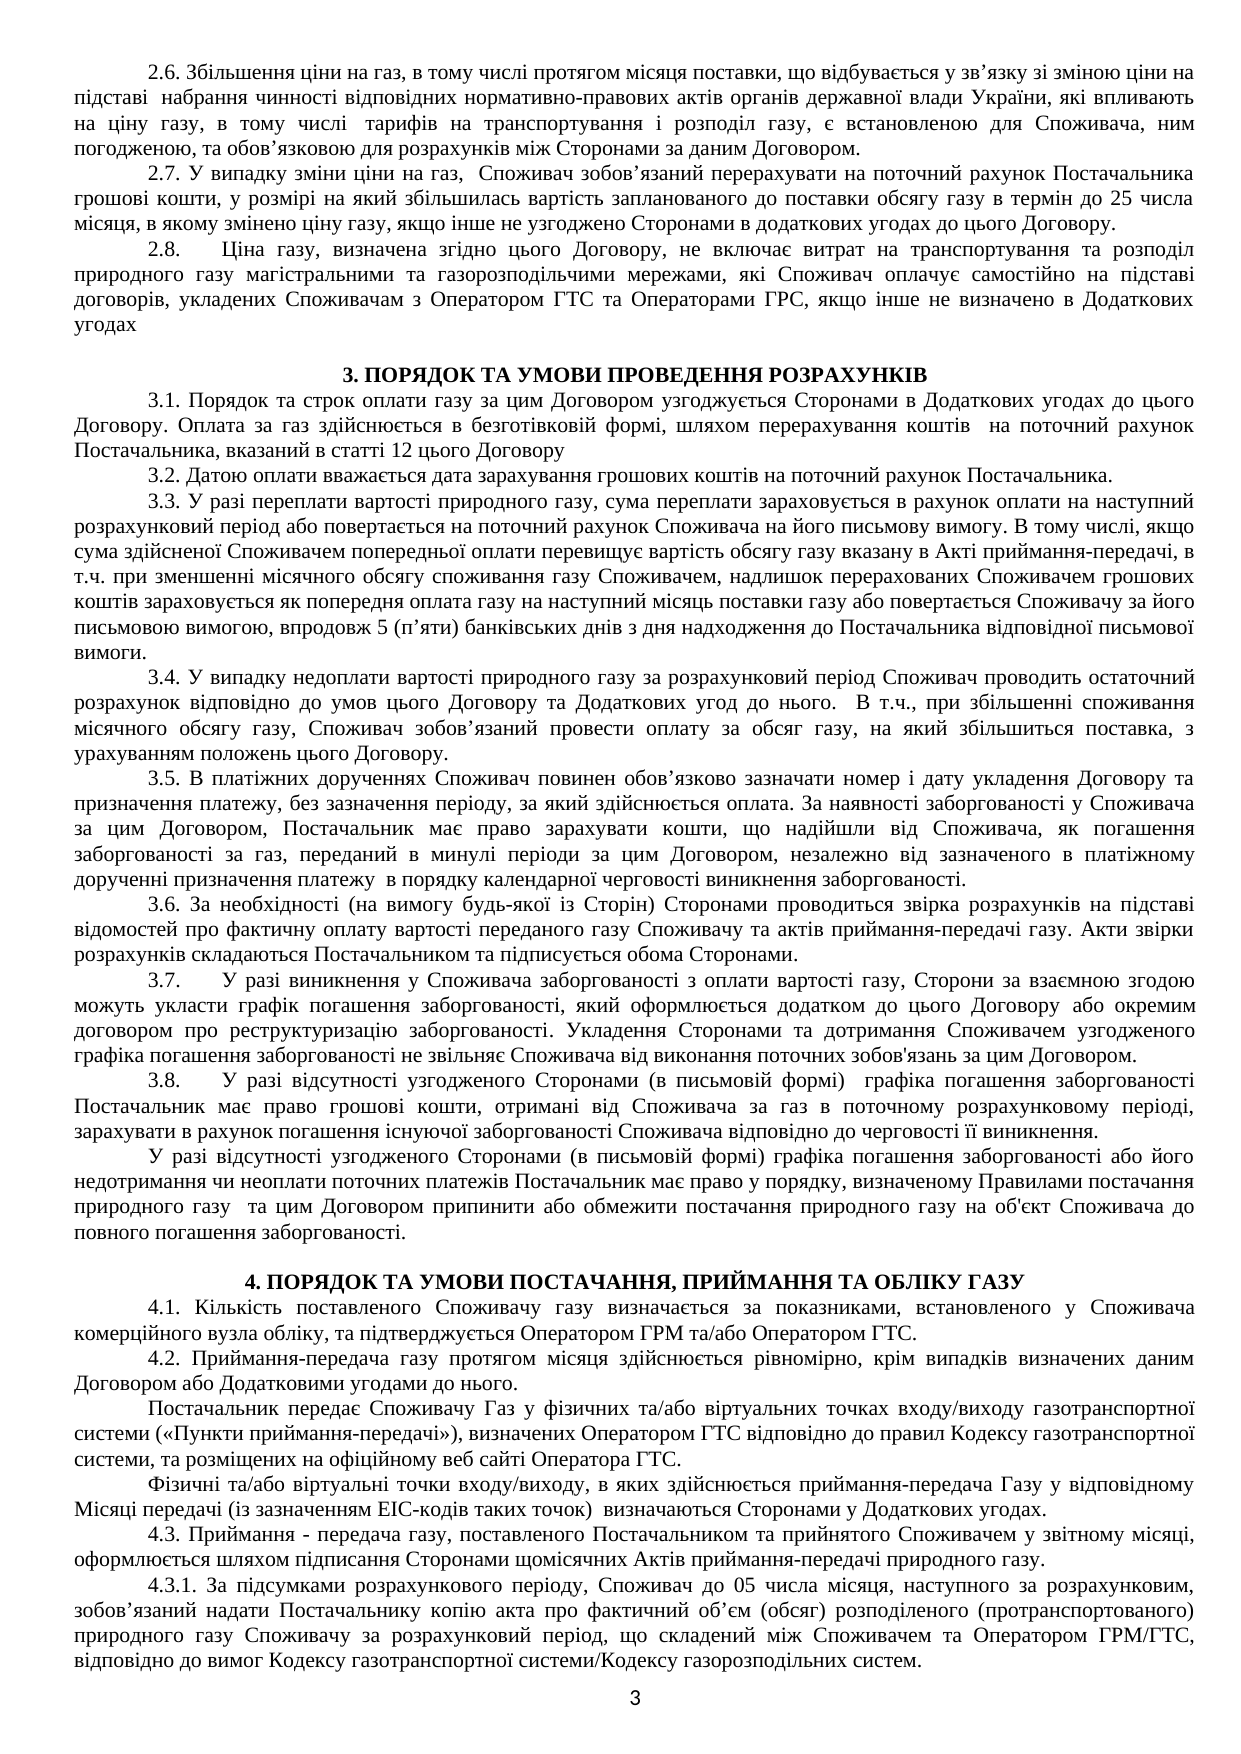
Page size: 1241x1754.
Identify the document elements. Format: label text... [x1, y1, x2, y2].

text 2.7. У випадку зміни ціни на газ, Споживач зобов’язаний перерахувати на поточний рахунок Постачальника грошові кошти, у розмірі на який збільшилась вартість запланованого до поставки обсягу газу в термін до 25 числа місяця, в якому змінено ціну газу, якщо інше не узгоджено Сторонами в додаткових угодах до цього Договору. [74, 160, 1196, 236]
text 3.3. У разі переплати вартості природного газу, сума переплати зараховується в рахунок оплати на наступний розрахунковий період або повертається на поточний рахунок Споживача на його письмову вимогу. В тому числі, якщо сума здійсненої Споживачем попередньої оплати перевищує вартість обсягу газу вказану в Акті приймання-передачі, в т.ч. при зменшенні місячного обсягу споживання газу Споживачем, надлишок перерахованих Споживачем грошових коштів зараховується як попередня оплата газу на наступний місяць поставки газу або повертається Споживачу за його письмовою вимогою, впродовж 5 (п’яти) банківських днів з дня надходження до Постачальника відповідної письмової вимоги. [74, 488, 1196, 664]
text 3.4. У випадку недоплати вартості природного газу за розрахунковий період Споживач проводить остаточний розрахунок відповідно до умов цього Договору та Додаткових угод до нього. В т.ч., при збільшенні споживання місячного обсягу газу, Споживач зобов’язаний провести оплату за обсяг газу, на який збільшиться поставка, з урахуванням положень цього Договору. [74, 664, 1196, 765]
text 4.3. Приймання - передача газу, поставленого Постачальником та прийнятого Споживачем у звітному місяці, оформлюється шляхом підписання Сторонами щомісячних Актів приймання-передачі природного газу. [74, 1521, 1196, 1572]
text 3.5. В платіжних дорученнях Споживач повинен обов’язково зазначати номер і дату укладення Договору та призначення платежу, без зазначення періоду, за який здійснюється оплата. За наявності заборгованості у Споживача за цим Договором, Постачальник має право зарахувати кошти, що надійшли від Споживача, як погашення заборгованості за газ, переданий в минулі періоди за цим Договором, незалежно від зазначеного в платіжному дорученні призначення платежу в порядку календарної черговості виникнення заборгованості. [74, 765, 1196, 891]
text 2.8. Ціна газу, визначена згідно цього Договору, не включає витрат на транспортування та розподіл природного газу магістральними та газорозподільчими мережами, які Споживач оплачує самостійно на підставі договорів, укладених Споживачам з Оператором ГТС та Операторами ГРС, якщо інше не визначено в Додаткових угодах [74, 236, 1196, 336]
text 3.1. Порядок та строк оплати газу за цим Договором узгоджується Сторонами в Додаткових угодах до цього Договору. Оплата за газ здійснюється в безготівковій формі, шляхом перерахування коштів на поточний рахунок Постачальника, вказаний в статті 12 цього Договору [74, 387, 1196, 462]
text 3. ПОРЯДОК ТА УМОВИ ПРОВЕДЕННЯ РОЗРАХУНКІВ [74, 362, 1196, 387]
text 4.2. Приймання-передача газу протягом місяця здійснюється рівномірно, крім випадків визначених даним Договором або Додатковими угодами до нього. [74, 1345, 1196, 1395]
text 3.8. У разі відсутності узгодженого Сторонами (в письмовій формі) графіка погашення заборгованості Постачальник має право грошові кошти, отримані від Споживача за газ в поточному розрахунковому періоді, зарахувати в рахунок погашення існуючої заборгованості Споживача відповідно до черговості її виникнення. [74, 1067, 1196, 1143]
text 3.2. Датою оплати вважається дата зарахування грошових коштів на поточний рахунок Постачальника. [74, 462, 1196, 488]
text Фізичні та/або віртуальні точки входу/виходу, в яких здійснюється приймання-передача Газу у відповідному Місяці передачі (із зазначенням EIC-кодів таких точок) визначаються Сторонами у Додаткових угодах. [74, 1471, 1196, 1521]
text 3.6. За необхідності (на вимогу будь-якої із Сторін) Сторонами проводиться звірка розрахунків на підставі відомостей про фактичну оплату вартості переданого газу Споживачу та актів приймання-передачі газу. Акти звірки розрахунків складаються Постачальником та підписується обома Сторонами. [74, 891, 1196, 967]
text Постачальник передає Споживачу Газ у фізичних та/або віртуальних точках входу/виходу газотранспортної системи («Пункти приймання-передачі»), визначених Оператором ГТС відповідно до правил Кодексу газотранспортної системи, та розміщених на офіційному веб сайті Оператора ГТС. [74, 1395, 1196, 1471]
text 2.6. Збільшення ціни на газ, в тому числі протягом місяця поставки, що відбувається у зв’язку зі зміною ціни на підставі набрання чинності відповідних нормативно-правових актів органів державної влади України, які впливають на ціну газу, в тому числі тарифів на транспортування і розподіл газу, є встановленою для Споживача, ним погодженою, та обов’язковою для розрахунків між Сторонами за даним Договором. [74, 59, 1196, 160]
text 3.7. У разі виникнення у Споживача заборгованості з оплати вартості газу, Сторони за взаємною згодою можуть укласти графік погашення заборгованості, який оформлюється додатком до цього Договору або окремим договором про реструктуризацію заборгованості. Укладення Сторонами та дотримання Споживачем узгодженого графіка погашення заборгованості не звільняє Споживача від виконання поточних зобов'язань за цим Договором. [74, 967, 1196, 1067]
text У разі відсутності узгодженого Сторонами (в письмовій формі) графіка погашення заборгованості або його недотримання чи неоплати поточних платежів Постачальник має право у порядку, визначеному Правилами постачання природного газу та цим Договором припинити або обмежити постачання природного газу на об'єкт Споживача до повного погашення заборгованості. [74, 1143, 1196, 1244]
text 4.1. Кількість поставленого Споживачу газу визначається за показниками, встановленого у Споживача комерційного вузла обліку, та підтверджується Оператором ГРМ та/або Оператором ГТС. [74, 1294, 1196, 1345]
text 4.3.1. За підсумками розрахункового періоду, Споживач до 05 числа місяця, наступного за розрахунковим, зобов’язаний надати Постачальнику копію акта про фактичний об’єм (обсяг) розподіленого (протранспортованого) природного газу Споживачу за розрахунковий період, що складений між Споживачем та Оператором ГРМ/ГТС, відповідно до вимог Кодексу газотранспортної системи/Кодексу газорозподільних систем. [74, 1572, 1196, 1672]
text 4. ПОРЯДОК ТА УМОВИ ПОСТАЧАННЯ, ПРИЙМАННЯ ТА ОБЛІКУ ГАЗУ [74, 1269, 1196, 1294]
